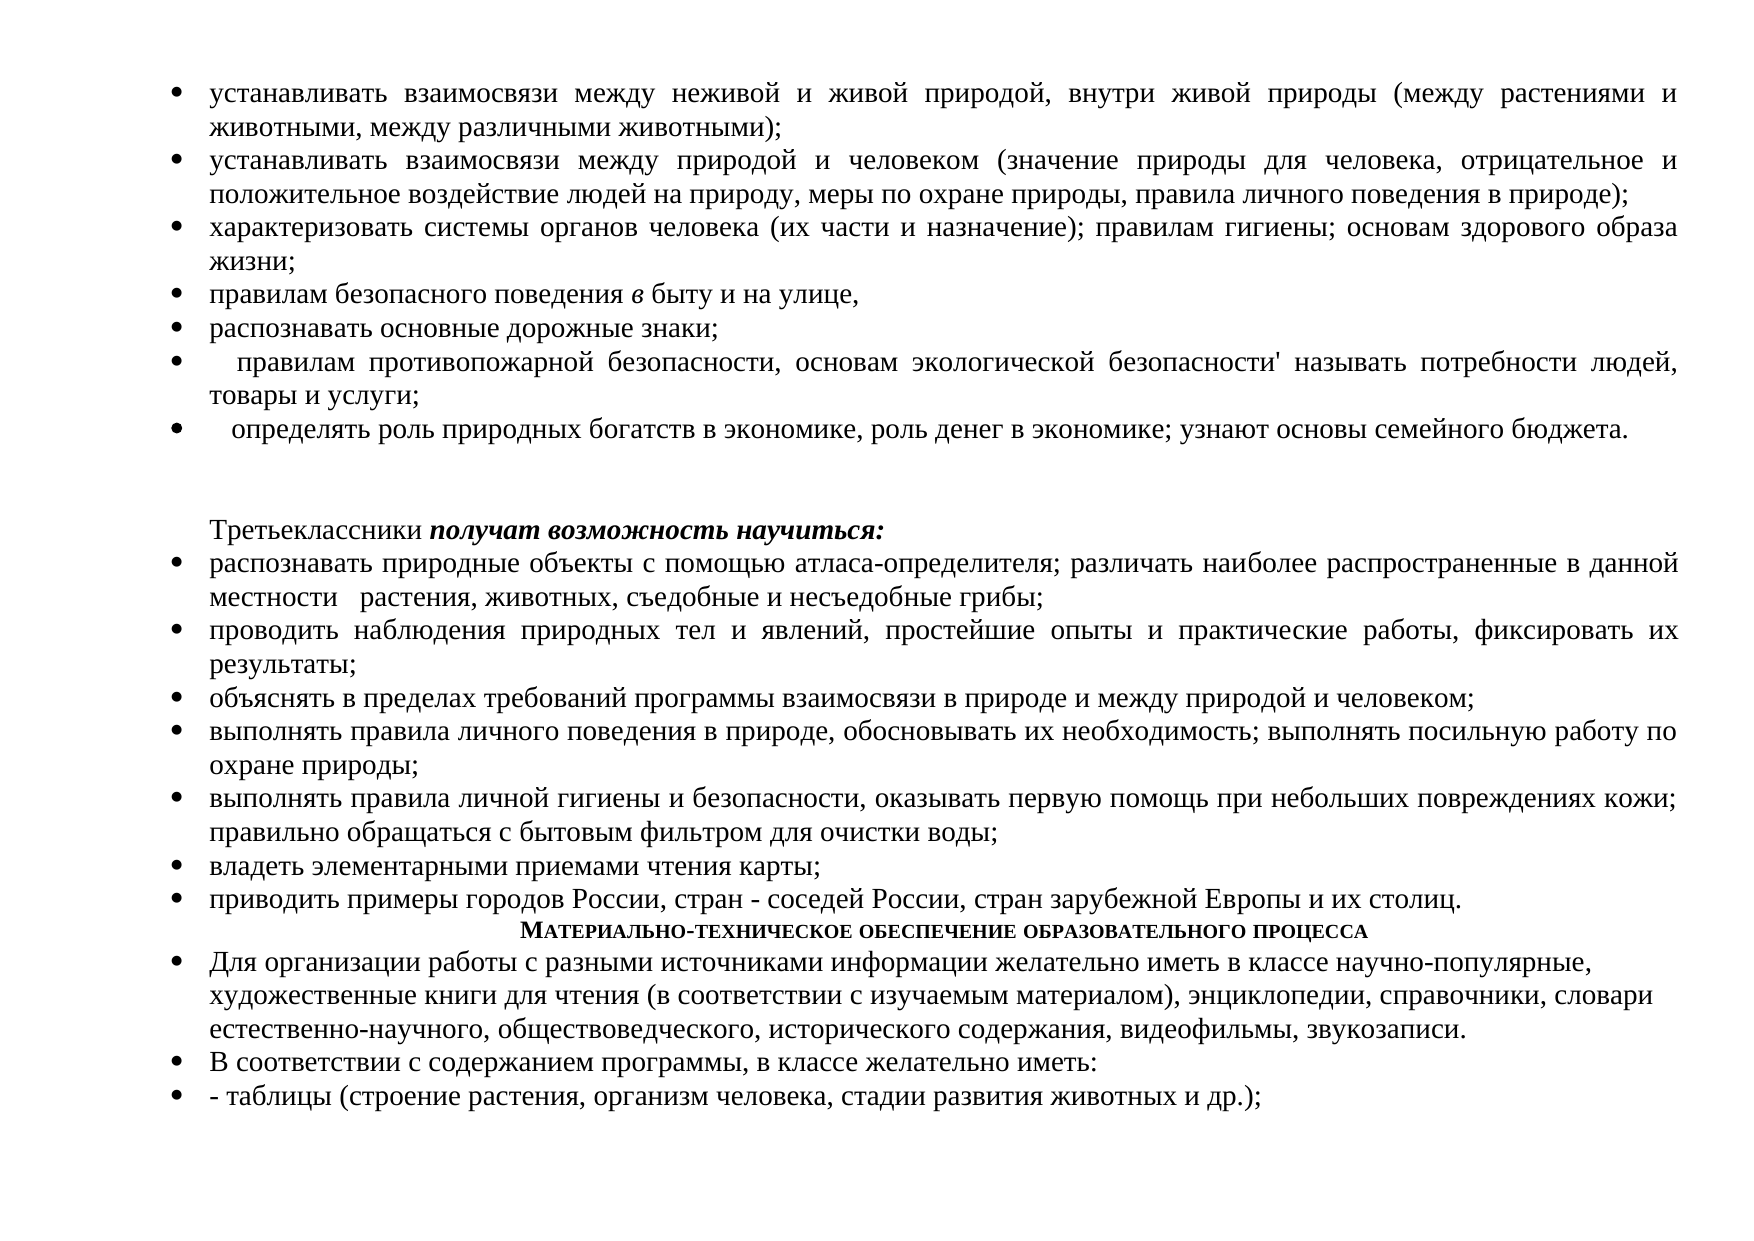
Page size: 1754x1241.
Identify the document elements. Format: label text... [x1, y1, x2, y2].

list В соответствии с содержанием программы, в классе желательно иметь: [172, 1044, 1679, 1078]
list владеть элементарными приемами чтения карты; [172, 848, 1679, 881]
list приводить примеры городов России, стран - соседей России, стран зарубежной Европы и их столиц. [172, 881, 1679, 915]
list выполнять правила личного поведения в природе, обосновывать их необходимость; выполнять посильную работу по охране природы; [172, 713, 1679, 781]
list - таблицы (строение растения, организм человека, стадии развития животных и др.); [172, 1078, 1679, 1112]
list распознавать природные объекты с помощью атласа-определителя; различать наиболее распространенные в данной местности растения, животных, съедобные и несъедобные грибы; [172, 545, 1679, 612]
list Для организации работы с разными источниками информации желательно иметь в классе научно-популярные, художественные книги для чтения (в соответствии с изучаемым материалом), энциклопедии, справочники, словари естественно-научного, обществоведческого, исторического содержания, видеофильмы, звукозаписи. [172, 944, 1679, 1044]
list определять роль природных богатств в экономике, роль денег в экономике; узнают основы семейного бюджета. [172, 411, 1679, 445]
list устанавливать взаимосвязи между неживой и живой природой, внутри живой природы (между растениями и животными, между различными животными); [172, 75, 1679, 142]
list проводить наблюдения природных тел и явлений, простейшие опыты и практические работы, фиксировать их результаты; [172, 612, 1679, 680]
list характеризовать системы органов человека (их части и назначение); правилам гигиены; основам здорового образа жизни; [172, 209, 1679, 277]
list правилам безопасного поведения в быту и на улице, [172, 277, 1679, 310]
list устанавливать взаимосвязи между природой и человеком (значение природы для человека, отрицательное и положительное воздействие людей на природу, меры по охране природы, правила личного поведения в природе); [172, 142, 1679, 209]
list распознавать основные дорожные знаки; [172, 310, 1679, 344]
list правилам противопожарной безопасности, основам экологической безопасности' называть потребности людей, товары и услуги; [172, 344, 1679, 411]
list выполнять правила личной гигиены и безопасности, оказывать первую помощь при небольших повреждениях кожи; правильно обращаться с бытовым фильтром для очистки воды; [172, 781, 1679, 848]
list Материально-техническое обеспечение образовательного процесса [209, 915, 1679, 944]
list Третьеклассники получат возможность научиться: [209, 512, 1679, 545]
list объяснять в пределах требований программы взаимосвязи в природе и между природой и человеком; [172, 680, 1679, 713]
